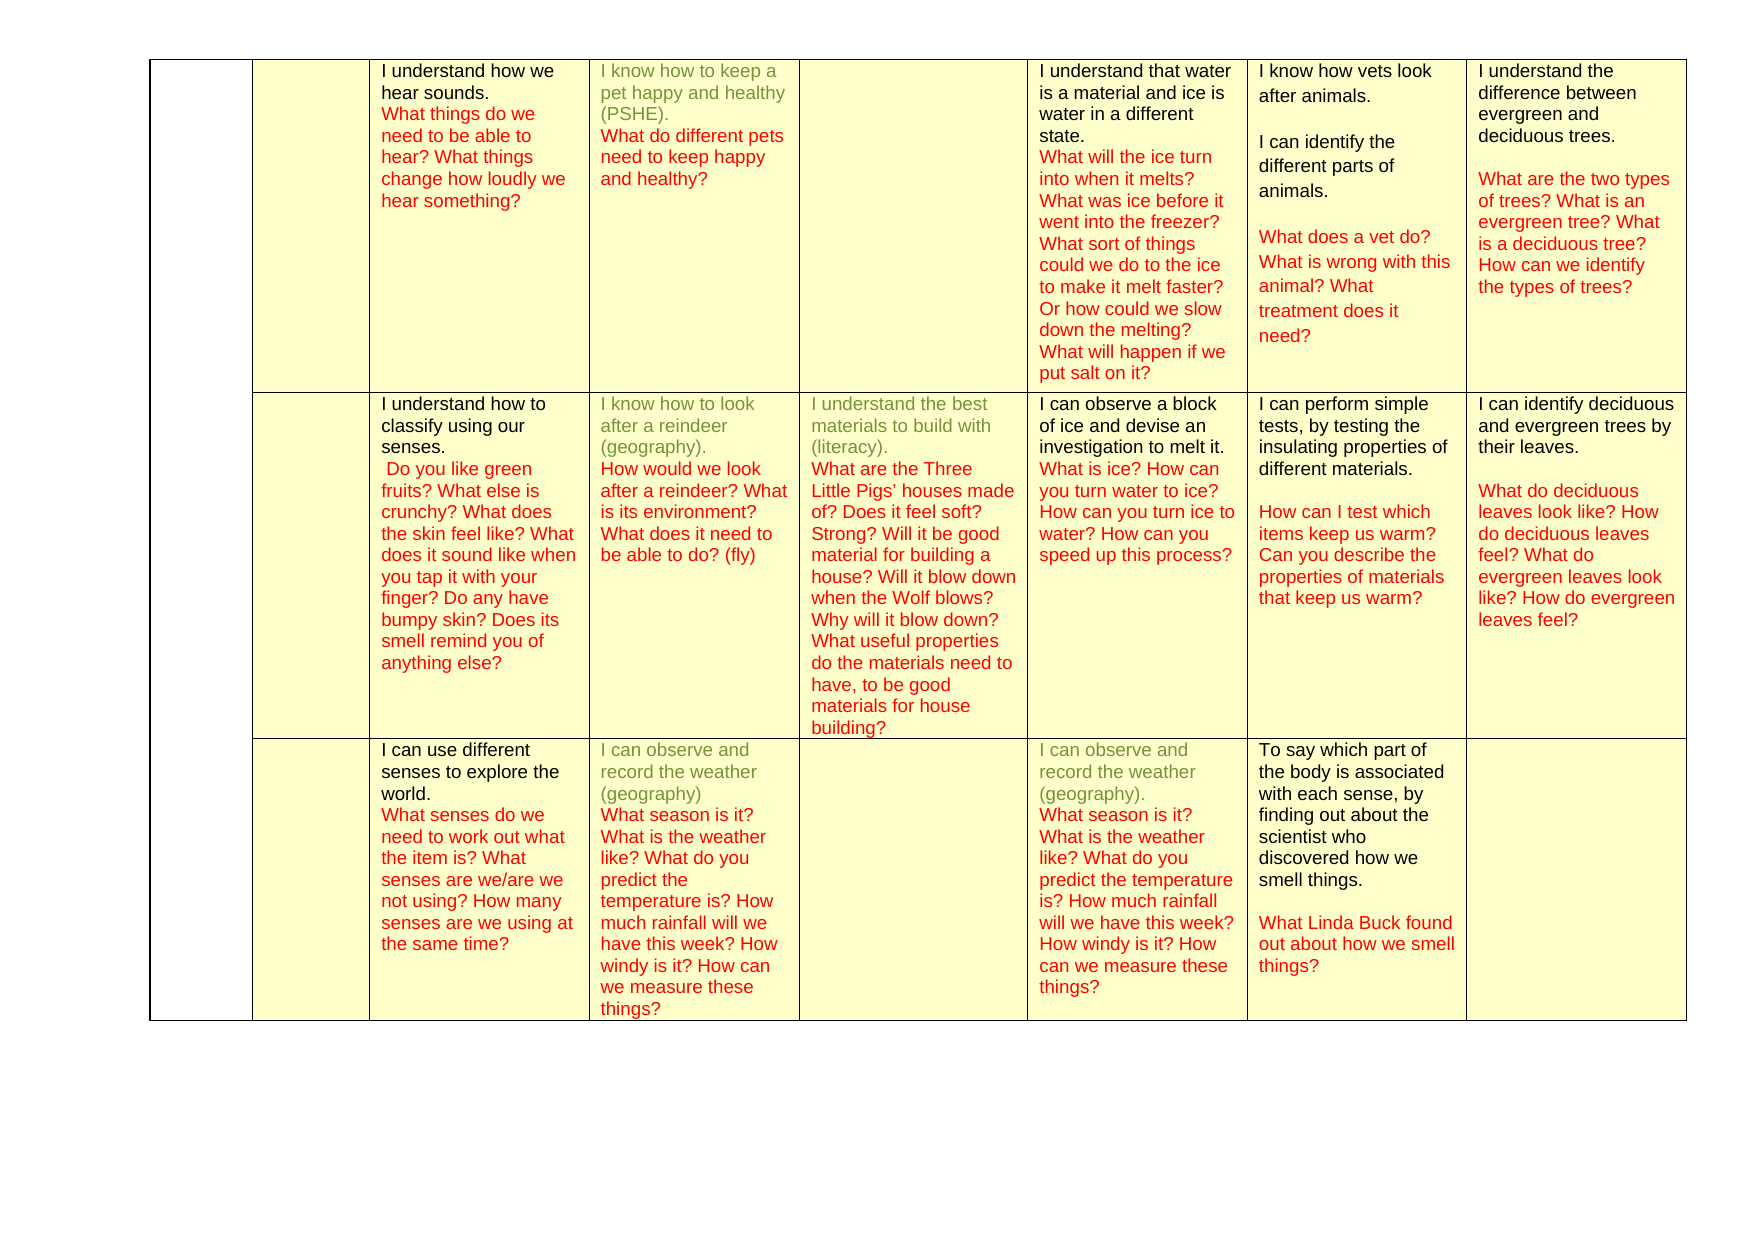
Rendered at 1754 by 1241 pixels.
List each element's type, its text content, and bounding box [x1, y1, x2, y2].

table_cell [800, 739, 1027, 1019]
table_cell I can perform simple tests, by testing the insulating properties of different materials. How can I test which items keep us warm? Can you describe the properties of materials that keep us warm? [1248, 393, 1466, 738]
table_cell I understand how we hear sounds. What things do we need to be able to hear? What things change how loudly we hear something? [370, 60, 589, 392]
table_cell [800, 60, 1027, 392]
table_cell I know how vets look after animals. I can identify the different parts of animals. What does a vet do? What is wrong with this animal? What treatment does it need? [1248, 60, 1466, 392]
table_cell I can identify deciduous and evergreen trees by their leaves. What do deciduous leaves look like? How do deciduous leaves feel? What do evergreen leaves look like? How do evergreen leaves feel? [1467, 393, 1686, 738]
table_cell To say which part of the body is associated with each sense, by finding out about the scientist who discovered how we smell things. What Linda Buck found out about how we smell things? [1248, 739, 1466, 1019]
table_cell I understand the difference between evergreen and deciduous trees. What are the two types of trees? What is an evergreen tree? What is a deciduous tree? How can we identify the types of trees? [1467, 60, 1686, 392]
table_cell [1467, 739, 1686, 1019]
table_cell I understand the best materials to build with (literacy). What are the Three Little Pigs’ houses made of? Does it feel soft? Strong? Will it be good material for building a house? Will it blow down when the Wolf blows? Why will it blow down? What useful properties do the materials need to have, to be good materials for house building? [800, 393, 1027, 738]
table_cell [253, 739, 369, 1019]
table_cell I know how to keep a pet happy and healthy (PSHE). What do different pets need to keep happy and healthy? [590, 60, 799, 392]
table_cell I can observe a block of ice and devise an investigation to melt it. What is ice? How can you turn water to ice? How can you turn ice to water? How can you speed up this process? [1028, 393, 1247, 738]
table_cell I can use different senses to explore the world. What senses do we need to work out what the item is? What senses are we/are we not using? How many senses are we using at the same time? [370, 739, 589, 1019]
table_cell I understand how to classify using our senses. Do you like green fruits? What else is crunchy? What does the skin feel like? What does it sound like when you tap it with your finger? Do any have bumpy skin? Does its smell remind you of anything else? [370, 393, 589, 738]
table_cell I can observe and record the weather (geography). What season is it? What is the weather like? What do you predict the temperature is? How much rainfall will we have this week? How windy is it? How can we measure these things? [1028, 739, 1247, 1019]
table_cell I understand that water is a material and ice is water in a different state. What will the ice turn into when it melts? What was ice before it went into the freezer? What sort of things could we do to the ice to make it melt faster? Or how could we slow down the melting? What will happen if we put salt on it? [1028, 60, 1247, 392]
table_cell [253, 60, 369, 392]
table_cell I know how to look after a reindeer (geography). How would we look after a reindeer? What is its environment? What does it need to be able to do? (fly) [590, 393, 799, 738]
table_cell [253, 393, 369, 738]
